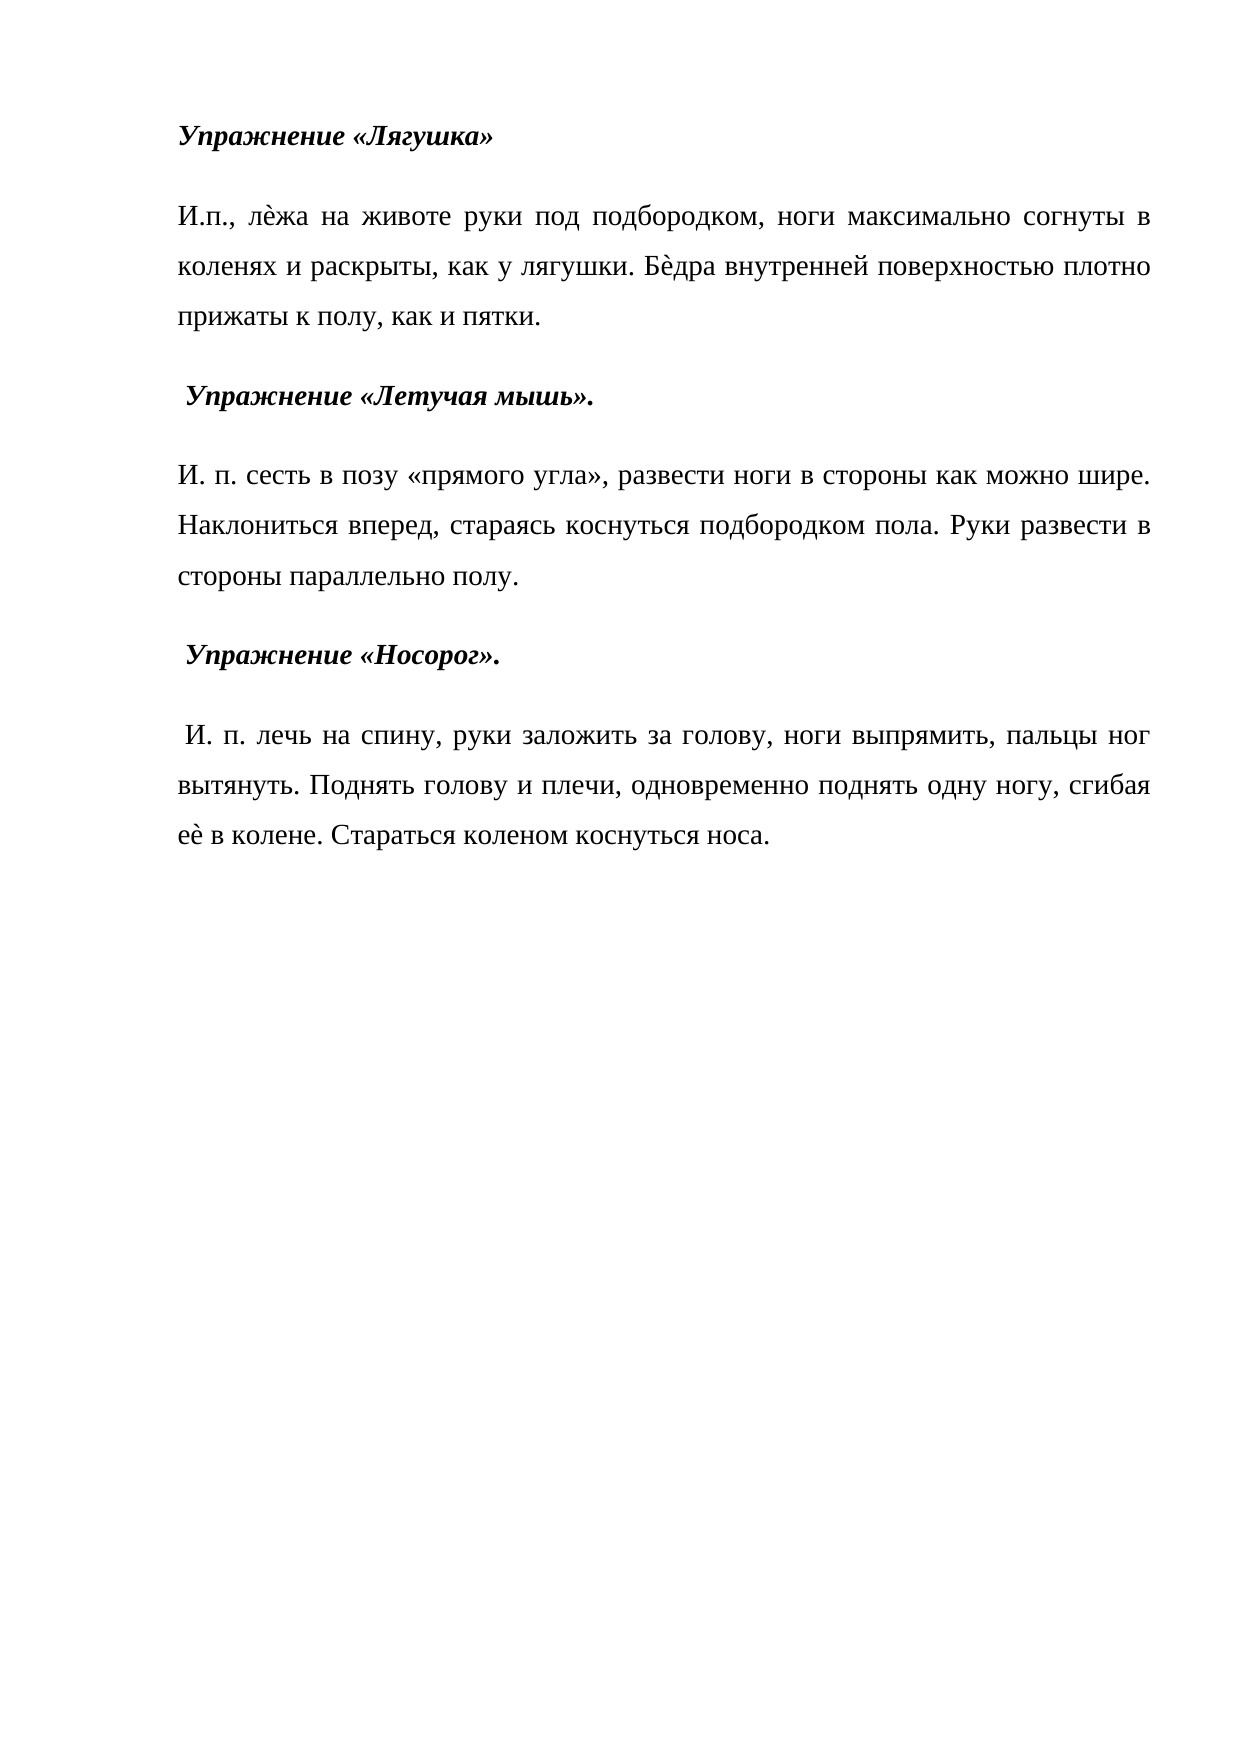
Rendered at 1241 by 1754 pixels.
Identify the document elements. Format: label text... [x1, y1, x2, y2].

text Упражнение «Носорог». [177, 637, 1152, 671]
text И.п., лѐжа на животе руки под подбородком, ноги максимально согнуты в коленях и раскрыты, как у лягушки. Бѐдра внутренней поверхностью плотно прижаты к полу, как и пятки. [177, 198, 1152, 332]
text И. п. сесть в позу «прямого угла», развести ноги в стороны как можно шире. Наклониться вперед, стараясь коснуться подбородком пола. Руки развести в стороны параллельно полу. [177, 457, 1152, 591]
text И. п. лечь на спину, руки заложить за голову, ноги выпрямить, пальцы ног вытянуть. Поднять голову и плечи, одновременно поднять одну ногу, сгибая еѐ в колене. Стараться коленом коснуться носа. [177, 717, 1152, 851]
text Упражнение «Летучая мышь». [177, 378, 1152, 411]
text Упражнение «Лягушка» [177, 118, 1152, 152]
